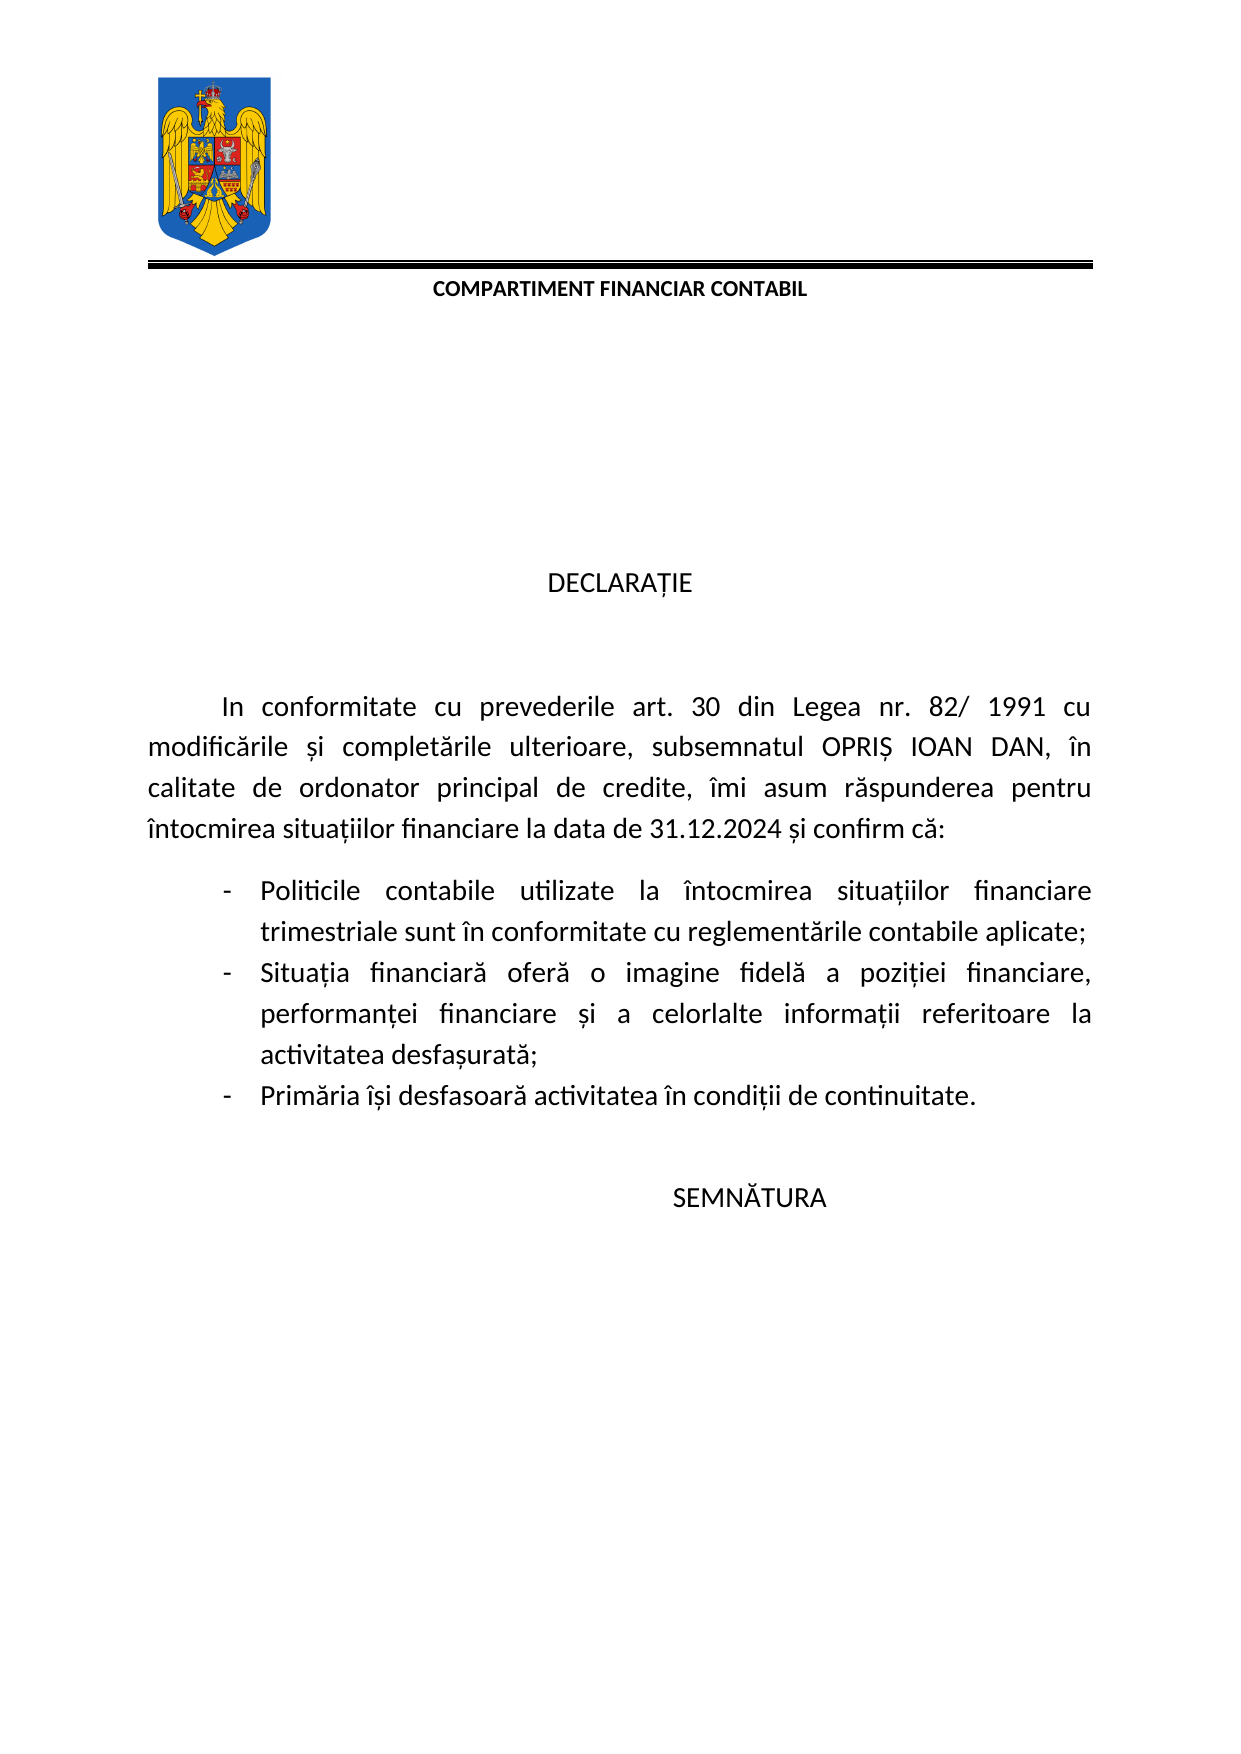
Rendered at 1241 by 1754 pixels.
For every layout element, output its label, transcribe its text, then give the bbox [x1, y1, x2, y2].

picture [147, 73, 282, 259]
text SEMNĂTURA [673, 1179, 1093, 1215]
list Politicile contabile utilizate la întocmirea situațiilor financiare trimestriale sunt în conformitate cu reglementările contabile aplicate; [223, 872, 1093, 949]
list Primăria își desfasoară activitatea în condiții de continuitate. [223, 1077, 1093, 1112]
text In conformitate cu prevederile art. 30 din Legea nr. 82/ 1991 cu modificările și completările ulterioare, subsemnatul OPRIȘ IOAN DAN, în calitate de ordonator principal de credite, îmi asum răspunderea pentru întocmirea situațiilor financiare la data de 31.12.2024 și confirm că: [148, 688, 1093, 846]
list Situația financiară oferă o imagine fidelă a poziției financiare, performanței financiare și a celorlalte informații referitoare la activitatea desfașurată; [223, 954, 1093, 1072]
text DECLARAȚIE [148, 564, 1093, 600]
